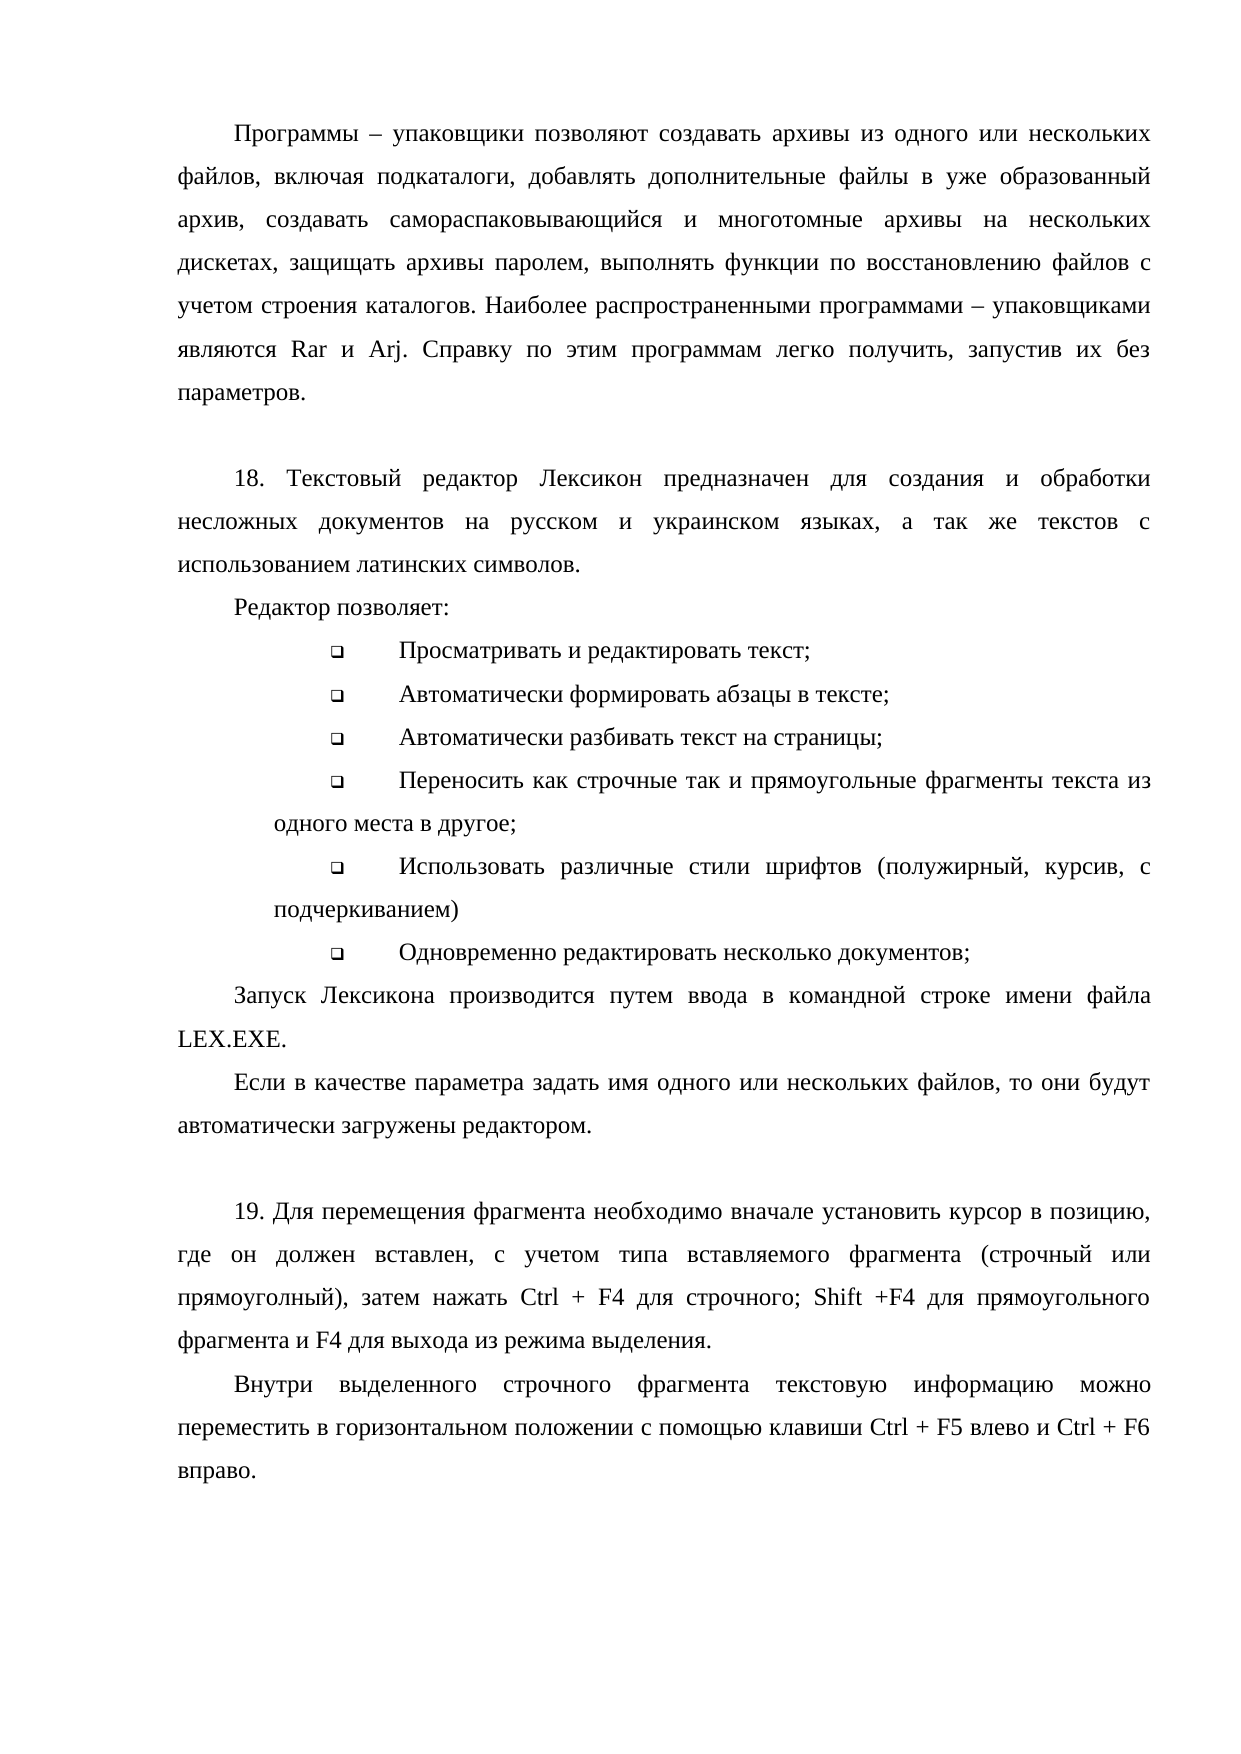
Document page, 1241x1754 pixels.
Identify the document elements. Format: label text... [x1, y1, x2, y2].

text Если в качестве параметра задать имя одного или нескольких файлов, то они будут автоматически загружены редактором. [177, 1067, 1152, 1139]
text Внутри выделенного строчного фрагмента текстовую информацию можно переместить в горизонтальном положении с помощью клавиши Ctrl + F5 влево и Ctrl + F6 вправо. [177, 1369, 1152, 1484]
text Редактор позволяет: [177, 592, 1152, 621]
list Одновременно редактировать несколько документов; [274, 937, 1152, 966]
list Автоматически разбивать текст на страницы; [274, 722, 1152, 751]
text Программы – упаковщики позволяют создавать архивы из одного или нескольких файлов, включая подкаталоги, добавлять дополнительные файлы в уже образованный архив, создавать самораспаковывающийся и многотомные архивы на нескольких дискетах, защищать архивы паролем, выполнять функции по восстановлению файлов с учетом строения каталогов. Наиболее распространенными программами – упаковщиками являются Rar и Arj. Справку по этим программам легко получить, запустив их без параметров. [177, 118, 1152, 406]
list Использовать различные стили шрифтов (полужирный, курсив, с подчеркиванием) [274, 851, 1152, 923]
text Запуск Лексикона производится путем ввода в командной строке имени файла LEX.EXE. [177, 981, 1152, 1052]
list Просматривать и редактировать текст; [274, 636, 1152, 664]
list Автоматически формировать абзацы в тексте; [274, 679, 1152, 707]
text 19. Для перемещения фрагмента необходимо вначале установить курсор в позицию, где он должен вставлен, с учетом типа вставляемого фрагмента (строчный или прямоуголный), затем нажать Ctrl + F4 для строчного; Shift +F4 для прямоугольного фрагмента и F4 для выхода из режима выделения. [177, 1196, 1152, 1354]
list Переносить как строчные так и прямоугольные фрагменты текста из одного места в другое; [274, 765, 1152, 837]
text 18. Текстовый редактор Лексикон предназначен для создания и обработки несложных документов на русском и украинском языках, а так же текстов с использованием латинских символов. [177, 463, 1152, 578]
